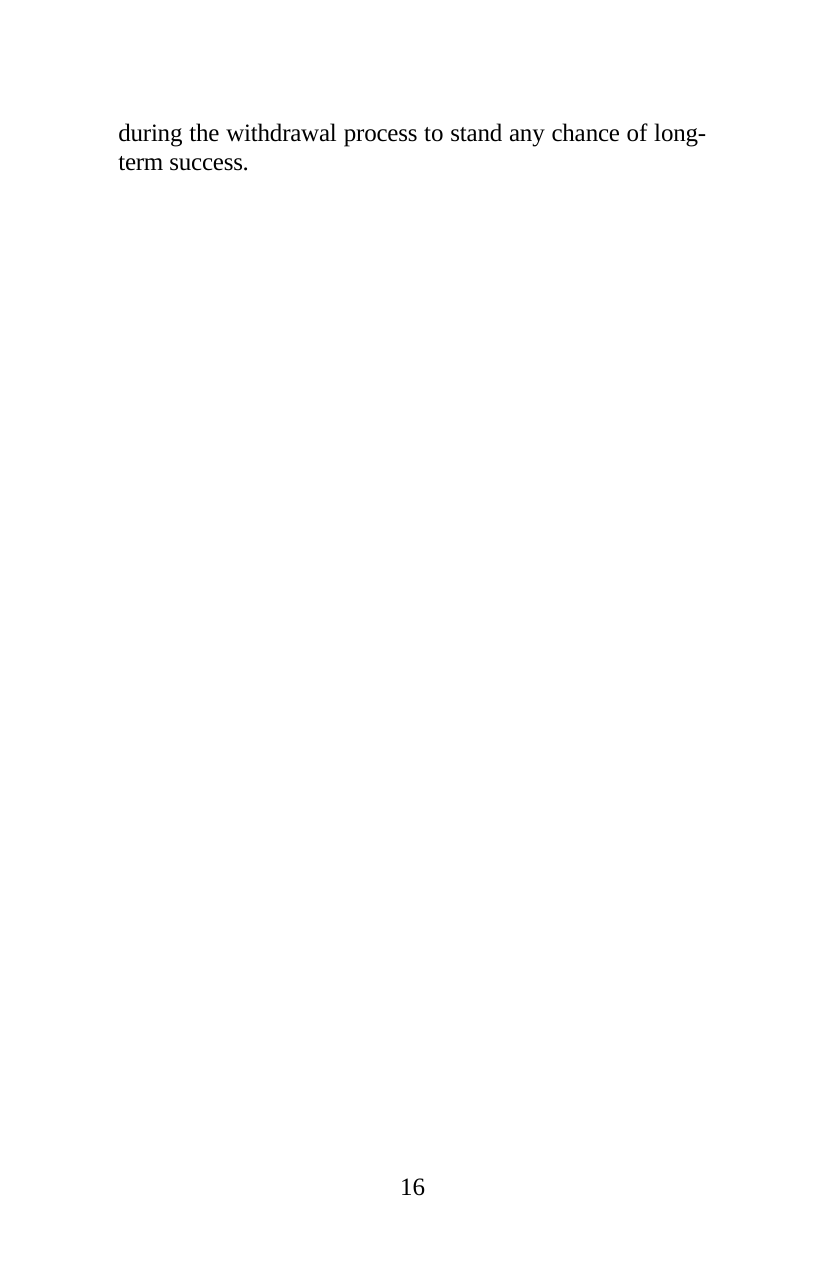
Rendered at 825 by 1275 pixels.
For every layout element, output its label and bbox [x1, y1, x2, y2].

text [118, 118, 707, 176]
